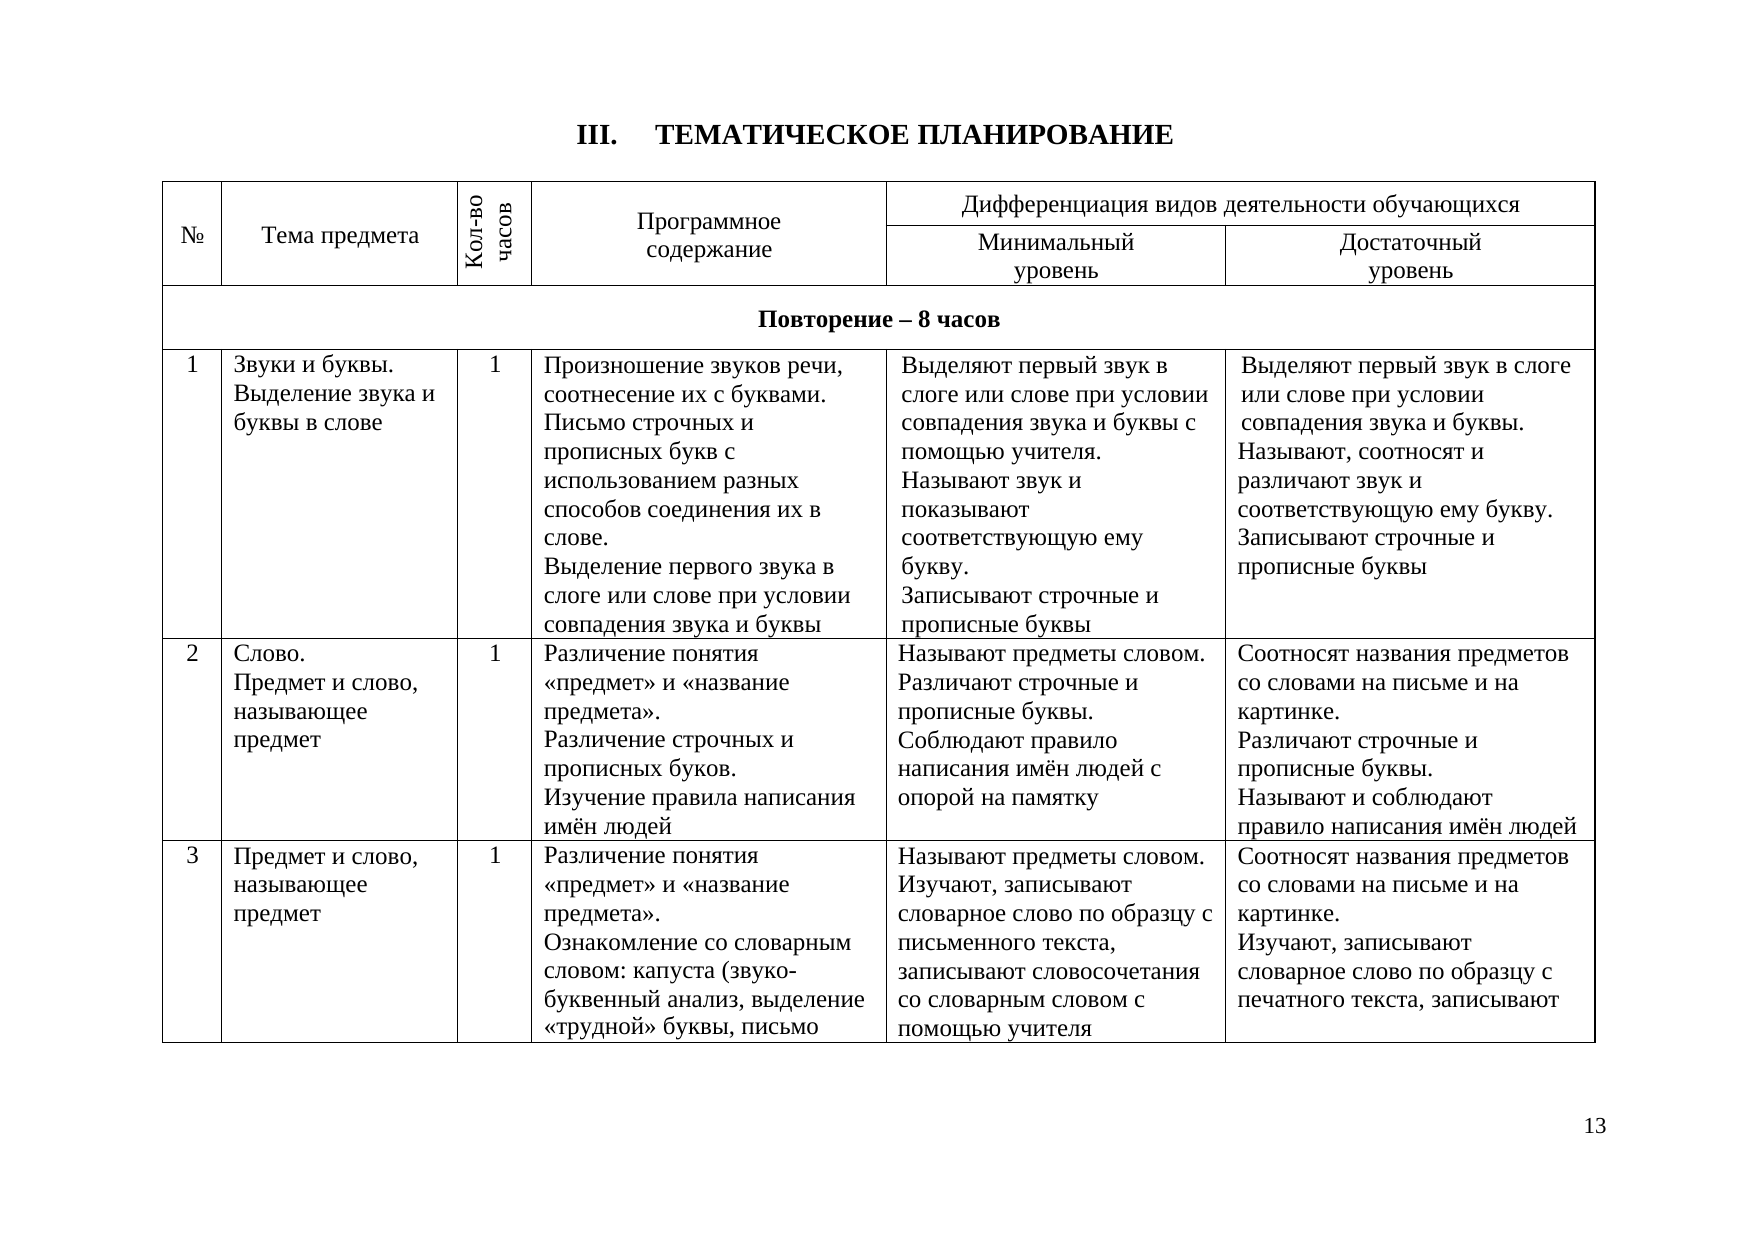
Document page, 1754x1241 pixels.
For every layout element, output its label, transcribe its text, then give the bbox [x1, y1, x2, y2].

table_cell Слово. Предмет и слово, называющее предмет [222, 639, 457, 840]
table_cell Повторение – 8 часов [163, 286, 1594, 349]
table_cell Различение понятия «предмет» и «название предмета». Различение строчных и прописных буков. Изучение правила написания имён людей [532, 639, 886, 840]
table_cell Выделяют первый звук в слоге или слове при условии совпадения звука и буквы. Называют, соотносят и различают звук и соответствующую ему букву. Записывают строчные и прописные буквы [1226, 350, 1594, 637]
table_cell Звуки и буквы. Выделение звука и буквы в слове [222, 350, 457, 637]
table_cell Соотносят названия предметов со словами на письме и на картинке. Изучают, записывают словарное слово по образцу с печатного текста, записывают [1226, 841, 1594, 1042]
table_cell 3 [163, 841, 221, 1042]
table_header Программное содержание [532, 182, 886, 285]
table_cell Соотносят названия предметов со словами на письме и на картинке. Различают строчные и прописные буквы. Называют и соблюдают правило написания имён людей [1226, 639, 1594, 840]
table_cell Минимальный уровень [887, 226, 1225, 285]
table_cell 2 [163, 639, 221, 840]
table_cell Произношение звуков речи, соотнесение их с буквами. Письмо строчных и прописных букв с использованием разных способов соединения их в слове. Выделение первого звука в слоге или слове при условии совпадения звука и буквы [532, 350, 886, 637]
table_header Тема предмета [222, 182, 457, 285]
table_cell Называют предметы словом. Изучают, записывают словарное слово по образцу с письменного текста, записывают словосочетания со словарным словом с помощью учителя [887, 841, 1225, 1042]
table_cell Достаточный уровень [1226, 226, 1594, 285]
subtitle ТЕМАТИЧЕСКОЕ ПЛАНИРОВАНИЕ [576, 117, 1608, 151]
table_cell Различение понятия «предмет» и «название предмета». Ознакомление со словарным словом: капуста (звуко- буквенный анализ, выделение «трудной» буквы, письмо [532, 841, 886, 1042]
table_cell Предмет и слово, называющее предмет [222, 841, 457, 1042]
table_cell 1 [458, 350, 531, 637]
table_header Дифференциация видов деятельности обучающихся [887, 182, 1594, 225]
table_header № [163, 182, 221, 285]
table_cell 1 [458, 639, 531, 840]
table_header Кол-во часов [458, 182, 531, 285]
table_cell Выделяют первый звук в слоге или слове при условии совпадения звука и буквы с помощью учителя. Называют звук и показывают соответствующую ему букву. Записывают строчные и прописные буквы [887, 350, 1225, 637]
table_cell 1 [458, 841, 531, 1042]
table_cell Называют предметы словом. Различают строчные и прописные буквы. Соблюдают правило написания имён людей с опорой на памятку [887, 639, 1225, 840]
table_cell 1 [163, 350, 221, 637]
